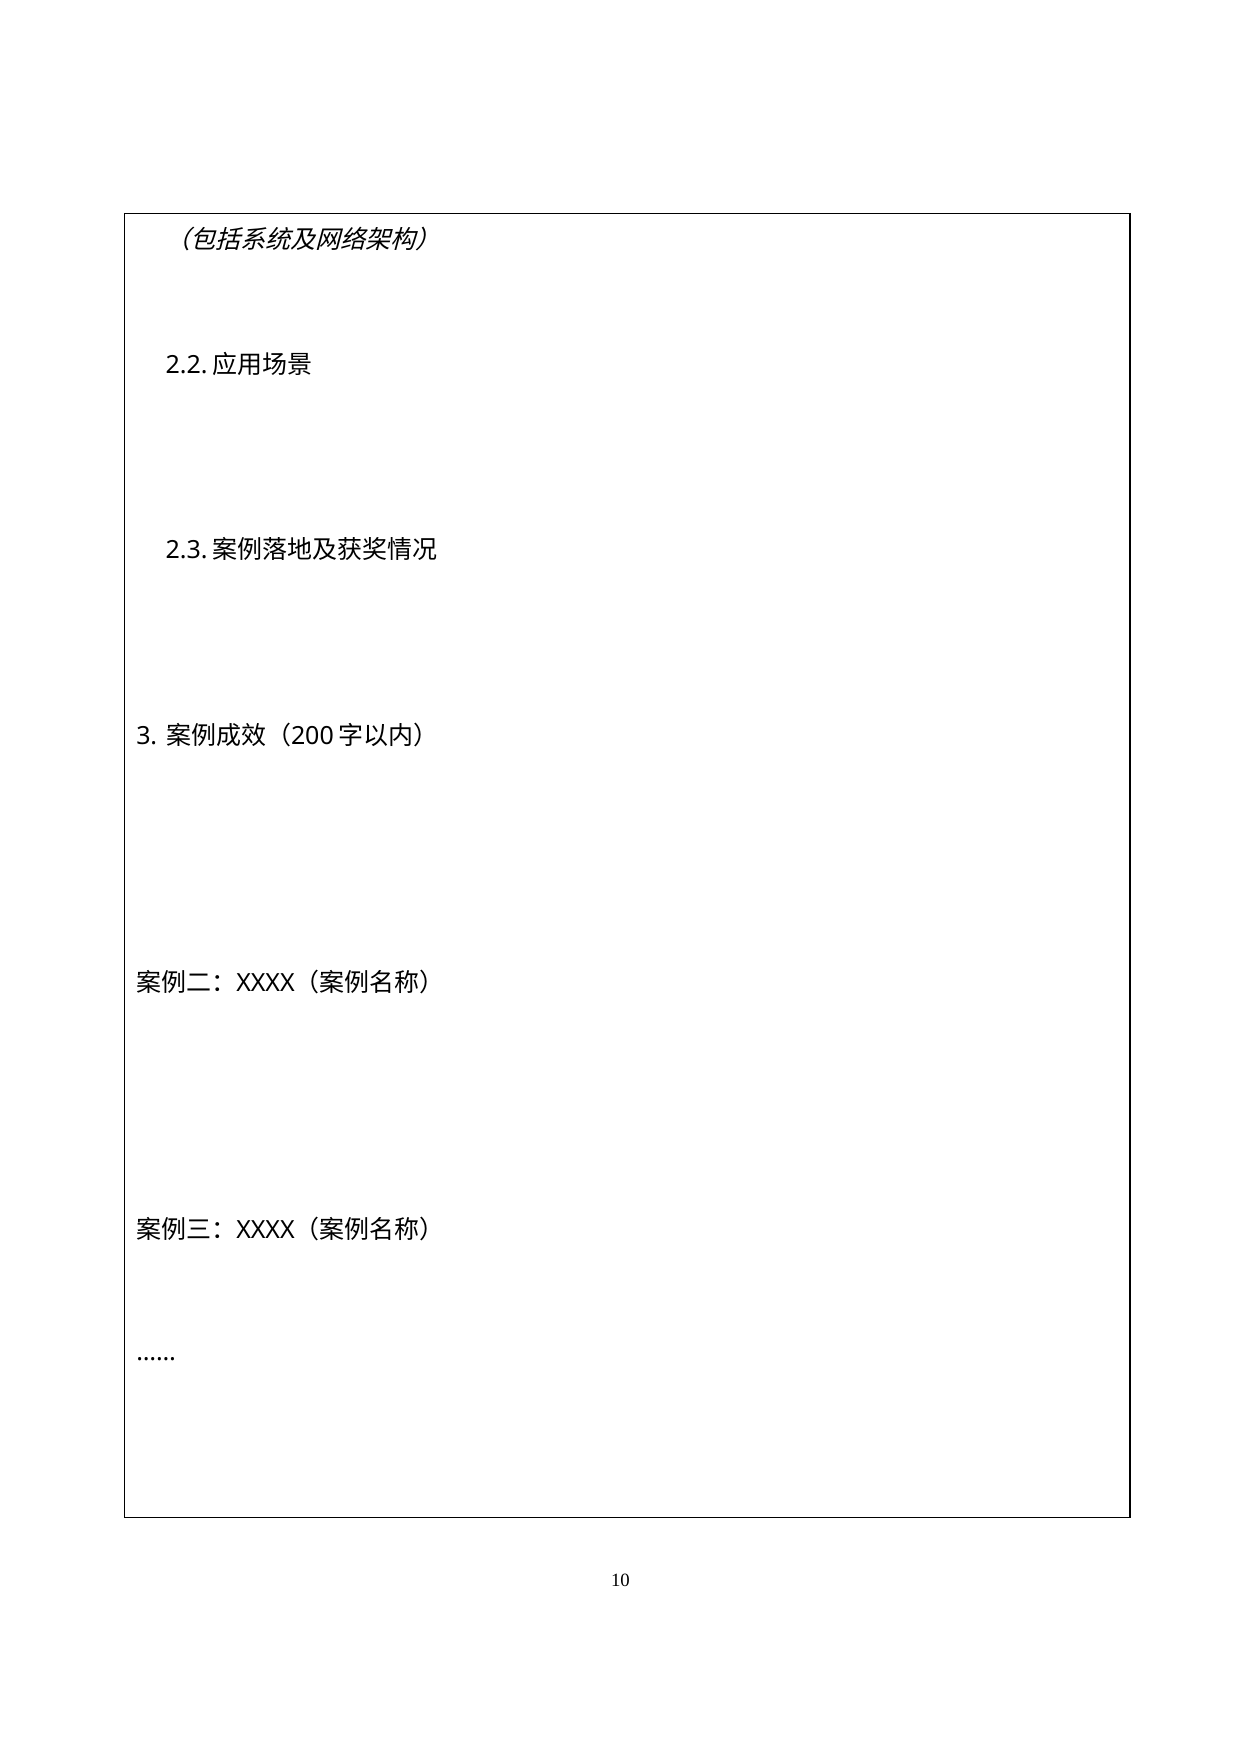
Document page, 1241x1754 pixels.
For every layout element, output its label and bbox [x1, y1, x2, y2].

table_header [125, 214, 1129, 1517]
